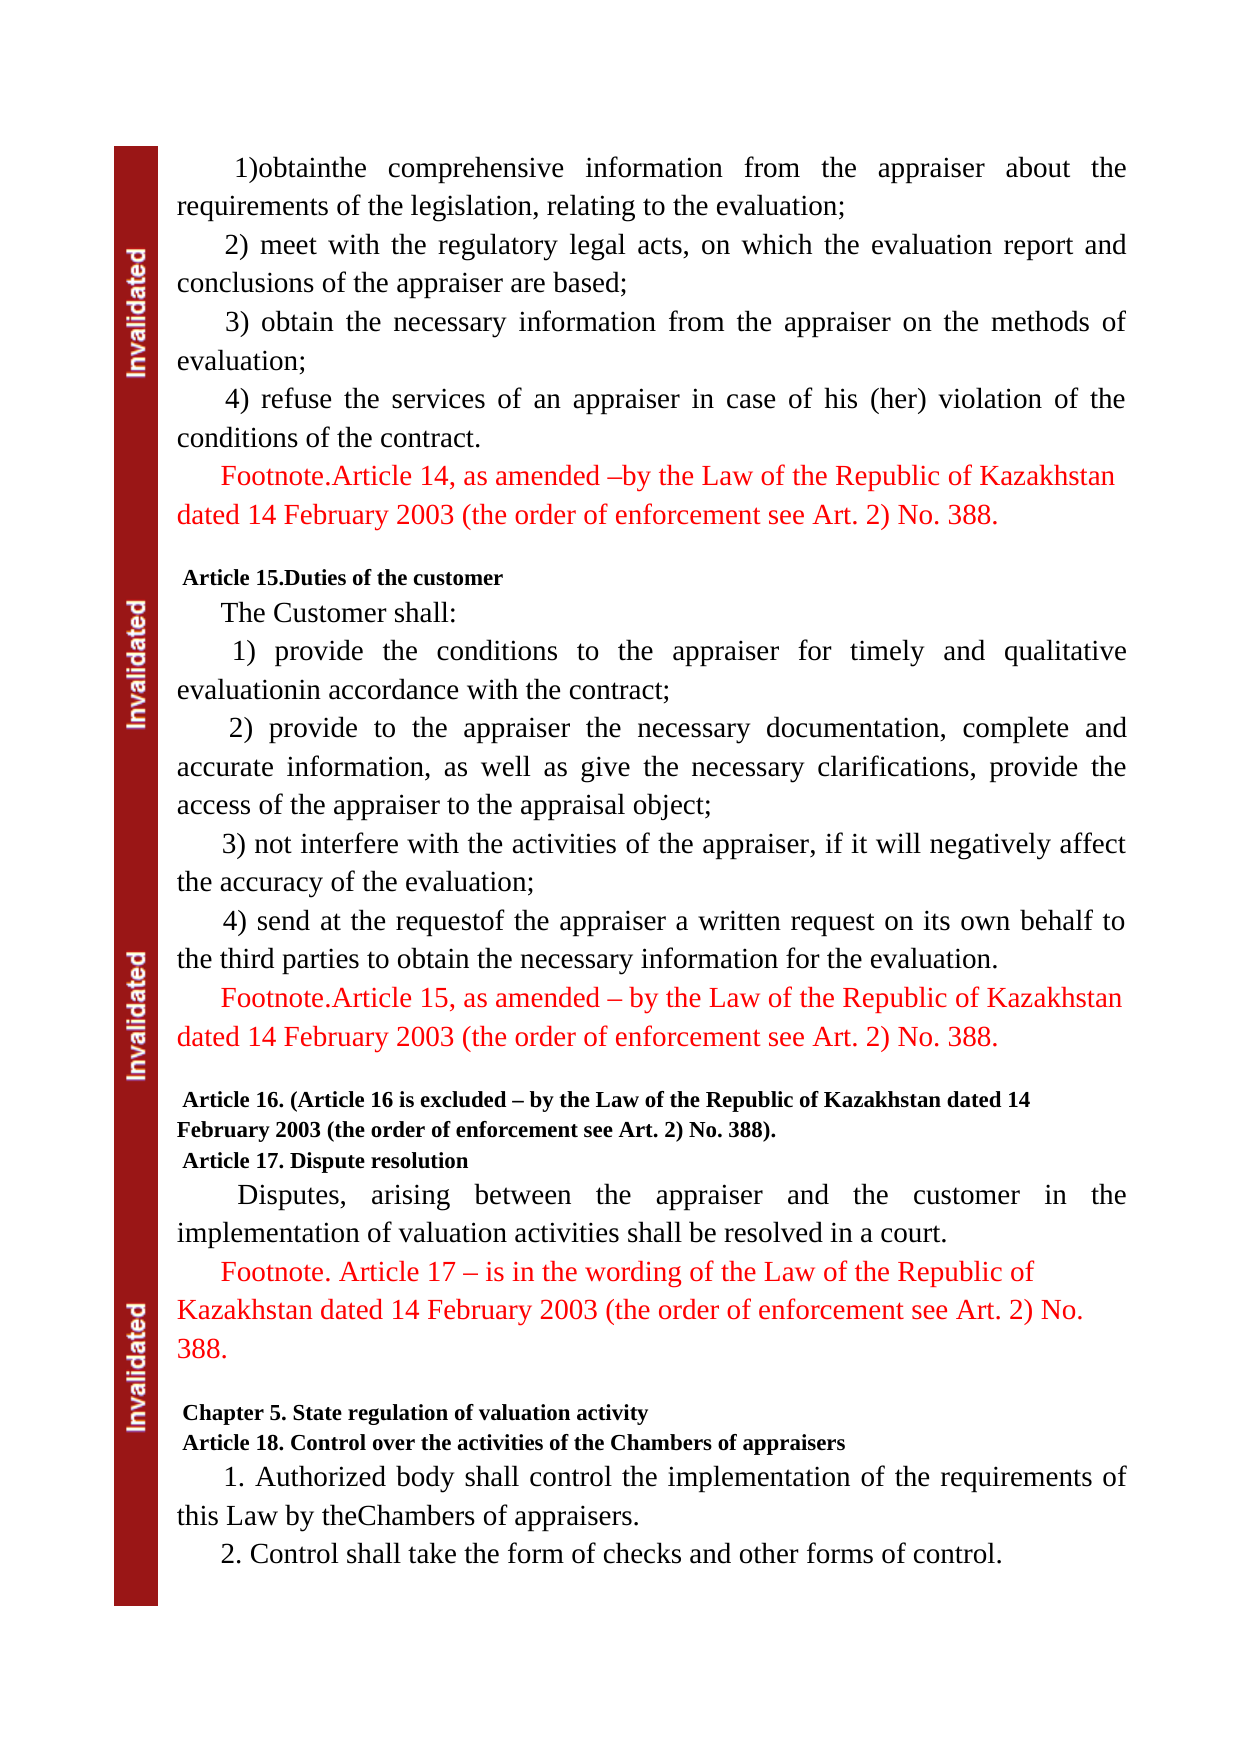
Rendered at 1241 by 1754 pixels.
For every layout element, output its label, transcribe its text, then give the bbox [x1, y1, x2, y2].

text Footnote.Article 15, as amended – by the Law of the Republic of Kazakhstan dated 14 February 2003 (the order of enforcement see Art. 2) No. 388. [112, 980, 1128, 1082]
text 3) obtain the necessary information from the appraiser on the methods of evaluation; [112, 304, 1128, 376]
text Article 18. Control over the activities of the Chambers of appraisers [112, 1429, 1128, 1455]
text 4) refuse the services of an appraiser in case of his (her) violation of the conditions of the contract. [112, 381, 1128, 453]
text Footnote. Article 17 – is in the wording of the Law of the Republic of Kazakhstan dated 14 February 2003 (the order of enforcement see Art. 2) No. 388. [112, 1254, 1128, 1395]
text Article 17. Dispute resolution [112, 1147, 1128, 1173]
text Disputes, arising between the appraiser and the customer in the implementation of valuation activities shall be resolved in a court. [112, 1177, 1128, 1249]
text Footnote.Article 14, as amended –by the Law of the Republic of Kazakhstan dated 14 February 2003 (the order of enforcement see Art. 2) No. 388. [112, 458, 1128, 561]
text The Customer shall: [112, 595, 1128, 628]
picture [114, 1531, 158, 1536]
picture [114, 1082, 158, 1086]
picture [114, 222, 158, 227]
text 4) send at the requestof the appraiser a written request on its own behalf to the third parties to obtain the necessary information for the evaluation. [112, 903, 1128, 975]
text 3) not interfere with the activities of the appraiser, if it will negatively affect the accuracy of the evaluation; [112, 826, 1128, 898]
picture [114, 453, 158, 458]
picture [114, 898, 158, 903]
text 2) provide to the appraiser the necessary documentation, complete and accurate information, as well as give the necessary clarifications, provide the access of the appraiser to the appraisal object; [112, 710, 1128, 821]
picture [114, 591, 158, 595]
picture [114, 975, 158, 980]
text 2) meet with the regulatory legal acts, on which the evaluation report and conclusions of the appraiser are based; [112, 227, 1128, 299]
text 1) provide the conditions to the appraiser for timely and qualitative evaluationin accordance with the contract; [112, 633, 1128, 705]
picture [114, 1455, 158, 1459]
picture [114, 1395, 158, 1399]
picture [114, 821, 158, 826]
picture [114, 376, 158, 381]
picture [114, 146, 158, 150]
picture [114, 299, 158, 304]
text 1. Authorized body shall control the implementation of the requirements of this Law by theChambers of appraisers. [112, 1459, 1128, 1531]
picture [114, 628, 158, 633]
picture [114, 1570, 158, 1606]
text Article 16. (Article 16 is excluded – by the Law of the Republic of Kazakhstan dated 14 February 2003 (the order of enforcement see Art. 2) No. 388). [112, 1086, 1128, 1143]
picture [114, 705, 158, 710]
text Chapter 5. State regulation of valuation activity [112, 1399, 1128, 1425]
picture [114, 1143, 158, 1147]
text Article 15.Duties of the customer [112, 564, 1128, 591]
text 1)obtainthe comprehensive information from the appraiser about the requirements of the legislation, relating to the evaluation; [112, 150, 1128, 222]
text 2. Control shall take the form of checks and other forms of control. [112, 1536, 1128, 1570]
picture [114, 1425, 158, 1429]
picture [114, 1249, 158, 1254]
picture [114, 1173, 158, 1177]
